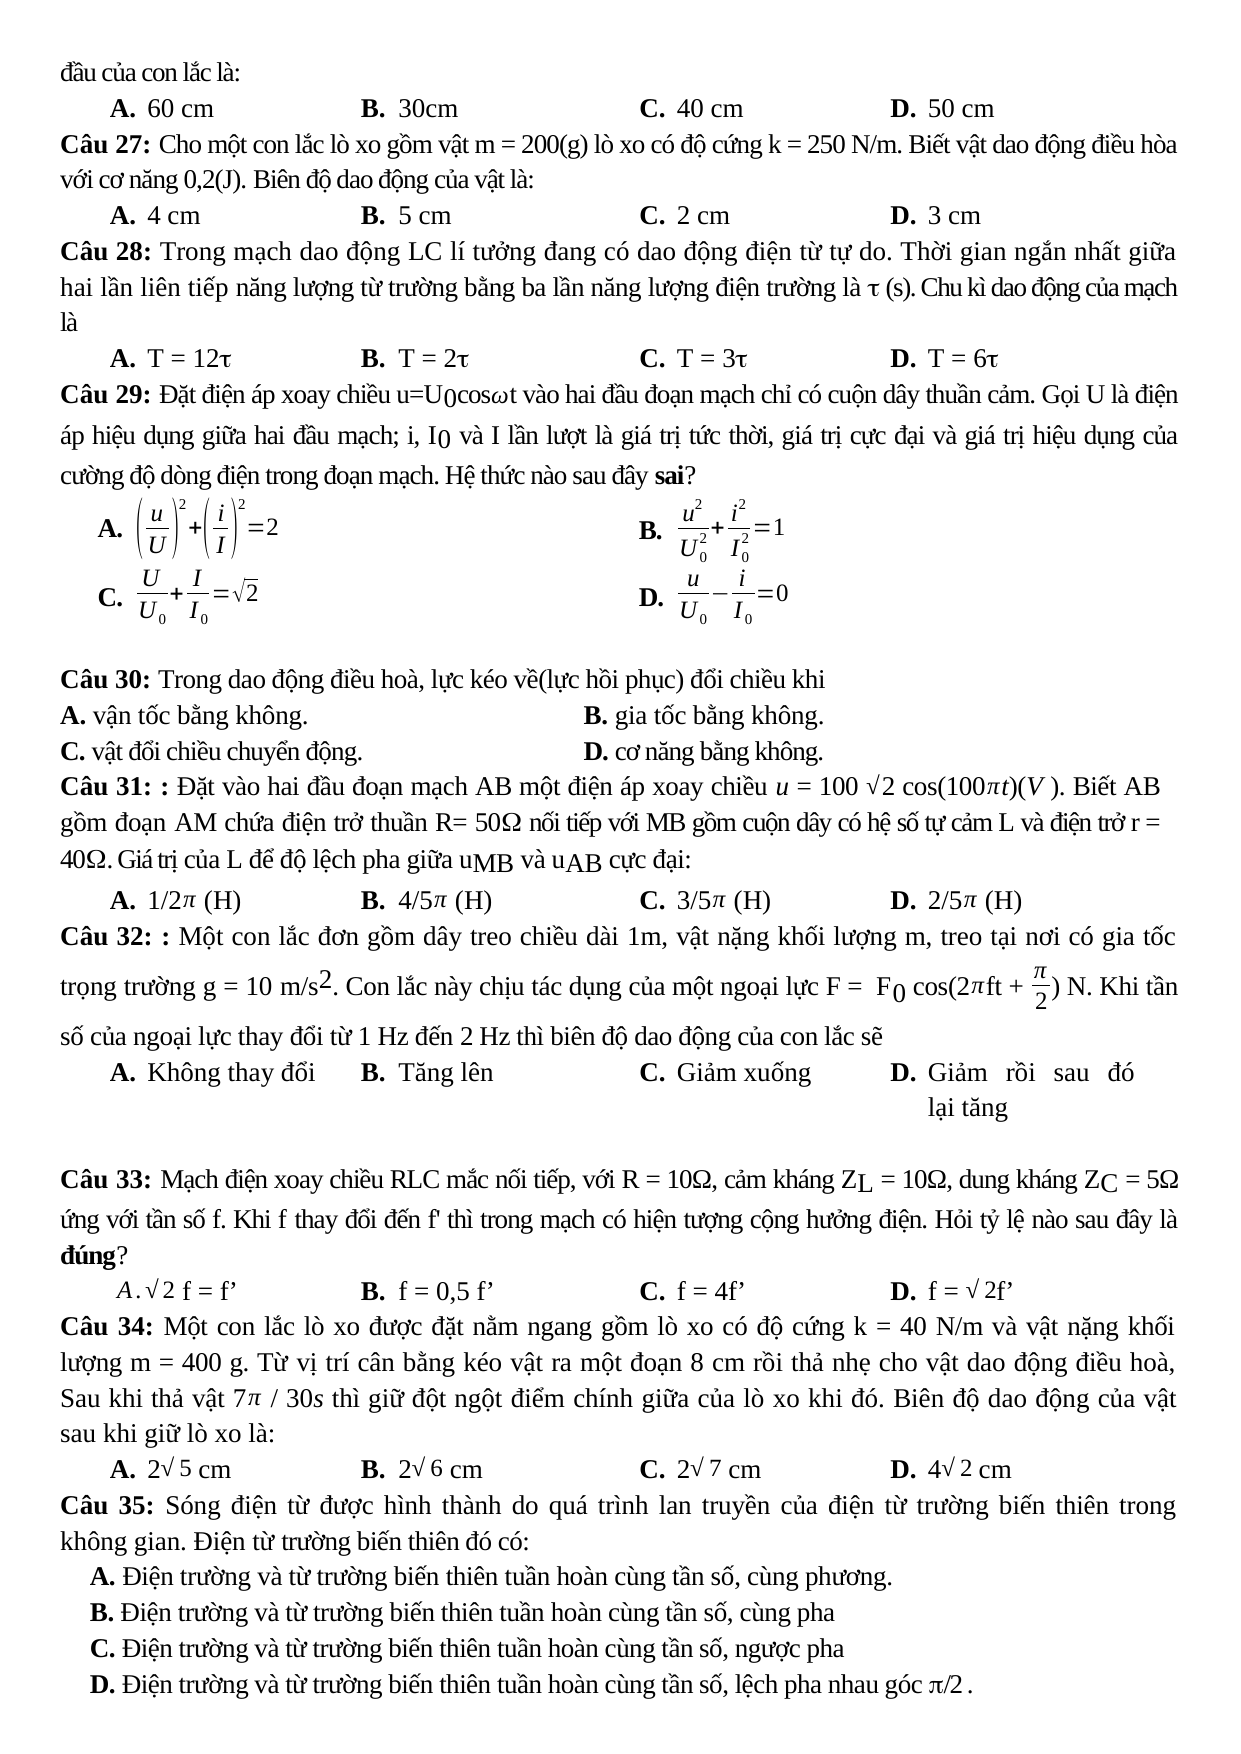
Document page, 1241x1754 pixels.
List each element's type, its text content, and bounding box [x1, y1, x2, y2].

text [60, 56, 1179, 87]
table_header 1/2 (H) [103, 884, 354, 919]
text Câu 35: Sóng điện từ được hình thành do quá trình lan truyền của điện từ trường biến thiên trong không gian. Điện từ trường biến thiên đó có: [60, 1489, 1178, 1556]
table_header 2 cm [618, 1453, 882, 1489]
table_header 4 cm [103, 199, 354, 235]
table_header f = 4f’ [618, 1275, 882, 1310]
table_header f = f’ [103, 1275, 354, 1310]
table_header 2 cm [354, 1453, 618, 1489]
table_header T = 3 [618, 342, 882, 378]
table_header [590, 495, 1181, 565]
table_cell [590, 565, 1181, 628]
table_header 40 cm [618, 92, 882, 128]
text B. Điện trường và từ trường biến thiên tuần hoàn cùng tần số, cùng pha [89, 1596, 1182, 1627]
table_header T = 12 [103, 342, 354, 378]
table_header 2 cm [103, 1453, 354, 1489]
text C. Điện trường và từ trường biến thiên tuần hoàn cùng tần số, ngược pha [89, 1632, 1182, 1663]
table_header f = 0,5 f’ [354, 1275, 618, 1310]
text C. vật đổi chiều chuyển động. D. cơ năng bằng không. [60, 735, 1178, 766]
text Câu 30: Trong dao động điều hoà, lực kéo về(lực hồi phục) đổi chiều khi [60, 663, 1182, 694]
table_header Giảm rồi sau đó lại tăng [882, 1056, 1146, 1127]
table_header 50 cm [882, 92, 1146, 128]
table_header T = 2 [354, 342, 618, 378]
table_header Giảm xuống [618, 1056, 882, 1127]
table_header Không thay đổi [103, 1056, 354, 1127]
text Câu 27: Cho một con lắc lò xo gồm vật m = 200(g) lò xo có độ cứng k = 250 N/m. Biết vật dao động điều hòa với cơ năng 0,2(J). Biên độ dao động của vật là: [60, 128, 1179, 194]
text Câu 32: : Một con lắc đơn gồm dây treo chiều dài 1m, vật nặng khối lượng m, treo tại nơi có gia tốc trọng trường g = 10 m/s2. Con lắc này chịu tác dụng của một ngoại lực F = F0 cos(2ft + ) N. Khi tần số của ngoại lực thay đổi từ 1 Hz đến 2 Hz thì biên độ dao động của con lắc sẽ [60, 919, 1178, 1051]
table_header 2/5 (H) [882, 884, 1146, 919]
table_header f = f’ [882, 1275, 1146, 1310]
table_header 4/5 (H) [354, 884, 618, 919]
table_header 3 cm [882, 199, 1146, 235]
table_header [49, 495, 590, 565]
table_header 3/5 (H) [618, 884, 882, 919]
table_header 60 cm [103, 92, 354, 128]
text D. Điện trường và từ trường biến thiên tuần hoàn cùng tần số, lệch pha nhau góc /2 . [89, 1668, 1137, 1699]
text A. vận tốc bằng không. B. gia tốc bằng không. [60, 699, 1178, 730]
table_header 5 cm [354, 199, 618, 235]
text Câu 34: Một con lắc lò xo được đặt nằm ngang gồm lò xo có độ cứng k = 40 N/m và vật nặng khối lượng m = 400 g. Từ vị trí cân bằng kéo vật ra một đoạn 8 cm rồi thả nhẹ cho vật dao động điều hoà, Sau khi thả vật 7 / 30s thì giữ đột ngột điểm chính giữa của lò xo khi đó. Biên độ dao động của vật sau khi giữ lò xo là: [60, 1310, 1178, 1449]
text Câu 31: : Đặt vào hai đầu đoạn mạch AB một điện áp xoay chiều u = 100 2 cos(100t)(V ). Biết AB gồm đoạn AM chứa điện trở thuần R= 50 nối tiếp với MB gồm cuộn dây có hệ số tự cảm L và điện trở r = 40. Giá trị của L để độ lệch pha giữa uMB và uAB cực đại: [60, 771, 1161, 878]
text A. Điện trường và từ trường biến thiên tuần hoàn cùng tần số, cùng phương. [89, 1561, 1182, 1592]
text Câu 28: Trong mạch dao động LC lí tưởng đang có dao động điện từ tự do. Thời gian ngắn nhất giữa hai lần liên tiếp năng lượng từ trường bằng ba lần năng lượng điện trường là (s). Chu kì dao động của mạch là [60, 235, 1178, 338]
table_header T = 6 [882, 342, 1146, 378]
table_header 30cm [354, 92, 618, 128]
table_header 4 cm [882, 1453, 1146, 1489]
table_header Tăng lên [354, 1056, 618, 1127]
text Câu 29: Đặt điện áp xoay chiều u=U0cost vào hai đầu đoạn mạch chỉ có cuộn dây thuần cảm. Gọi U là điện áp hiệu dụng giữa hai đầu mạch; i, I0 và I lần lượt là giá trị tức thời, giá trị cực đại và giá trị hiệu dụng của cường độ dòng điện trong đoạn mạch. Hệ thức nào sau đây sai? [60, 378, 1179, 491]
text Câu 33: Mạch điện xoay chiều RLC mắc nối tiếp, với R = 10Ω, cảm kháng ZL = 10Ω, dung kháng ZC = 5Ω ứng với tần số f. Khi f thay đổi đến f' thì trong mạch có hiện tượng cộng hưởng điện. Hỏi tỷ lệ nào sau đây là đúng? [60, 1163, 1179, 1270]
table_cell [49, 565, 590, 628]
table_header 2 cm [618, 199, 882, 235]
